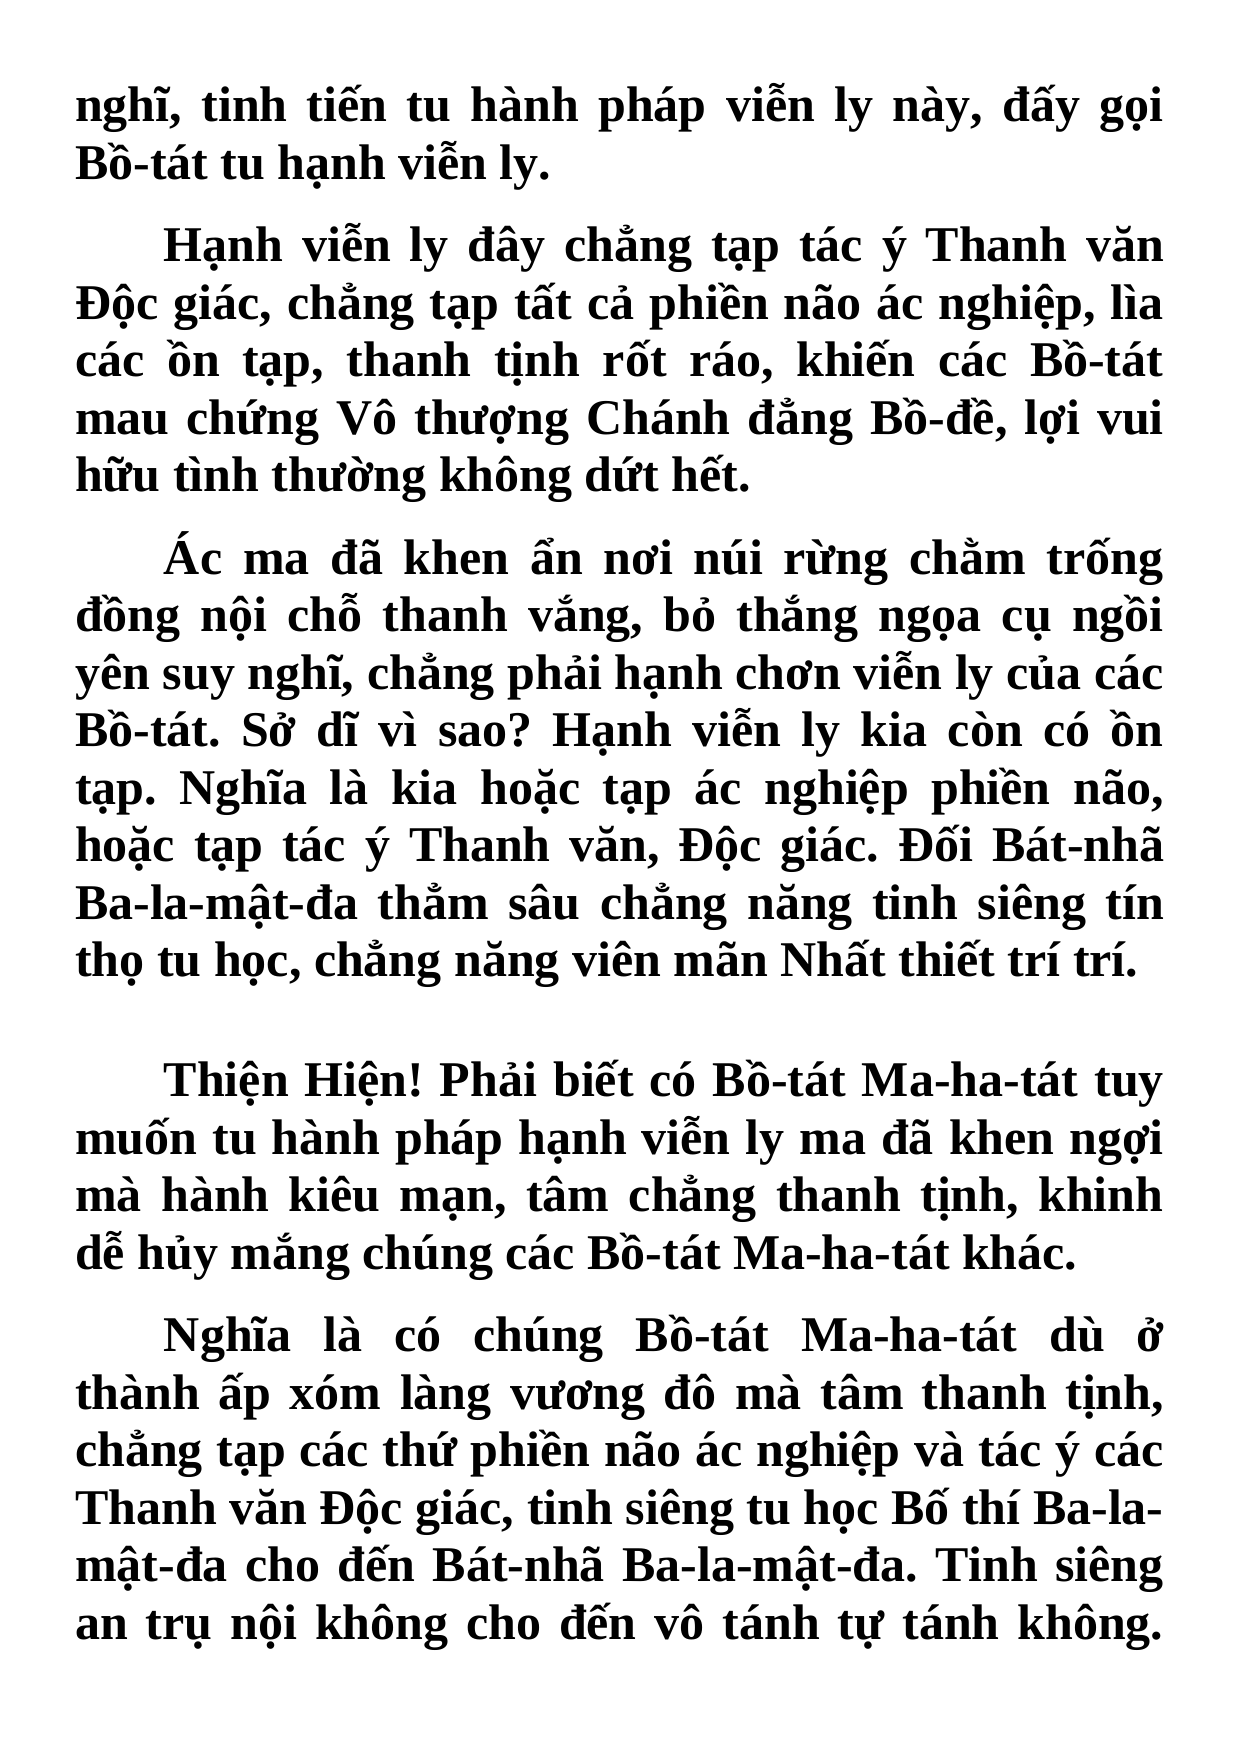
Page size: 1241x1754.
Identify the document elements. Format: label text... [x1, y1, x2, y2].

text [75, 1305, 1165, 1650]
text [75, 75, 1165, 190]
text Ác ma đã khen ẩn nơi núi rừng chằm trống đồng nội chỗ thanh vắng, bỏ thắng ngọa cụ ngồi yên suy nghĩ, chẳng phải hạnh chơn viễn ly của các Bồ-tát. Sở dĩ vì sao? Hạnh viễn ly kia còn có ồn tạp. Nghĩa là kia hoặc tạp ác nghiệp phiền não, hoặc tạp tác ý Thanh văn, Ðộc giác. Ðối Bát-nhã Ba-la-mật-đa thẳm sâu chẳng năng tinh siêng tín thọ tu học, chẳng năng viên mãn Nhất thiết trí trí. [75, 527, 1165, 987]
text Hạnh viễn ly đây chẳng tạp tác ý Thanh văn Ðộc giác, chẳng tạp tất cả phiền não ác nghiệp, lìa các ồn tạp, thanh tịnh rốt ráo, khiến các Bồ-tát mau chứng Vô thượng Chánh đẳng Bồ-đề, lợi vui hữu tình thường không dứt hết. [75, 215, 1165, 502]
text Thiện Hiện! Phải biết có Bồ-tát Ma-ha-tát tuy muốn tu hành pháp hạnh viễn ly ma đã khen ngợi mà hành kiêu mạn, tâm chẳng thanh tịnh, khinh dễ hủy mắng chúng các Bồ-tát Ma-ha-tát khác. [75, 1050, 1165, 1280]
